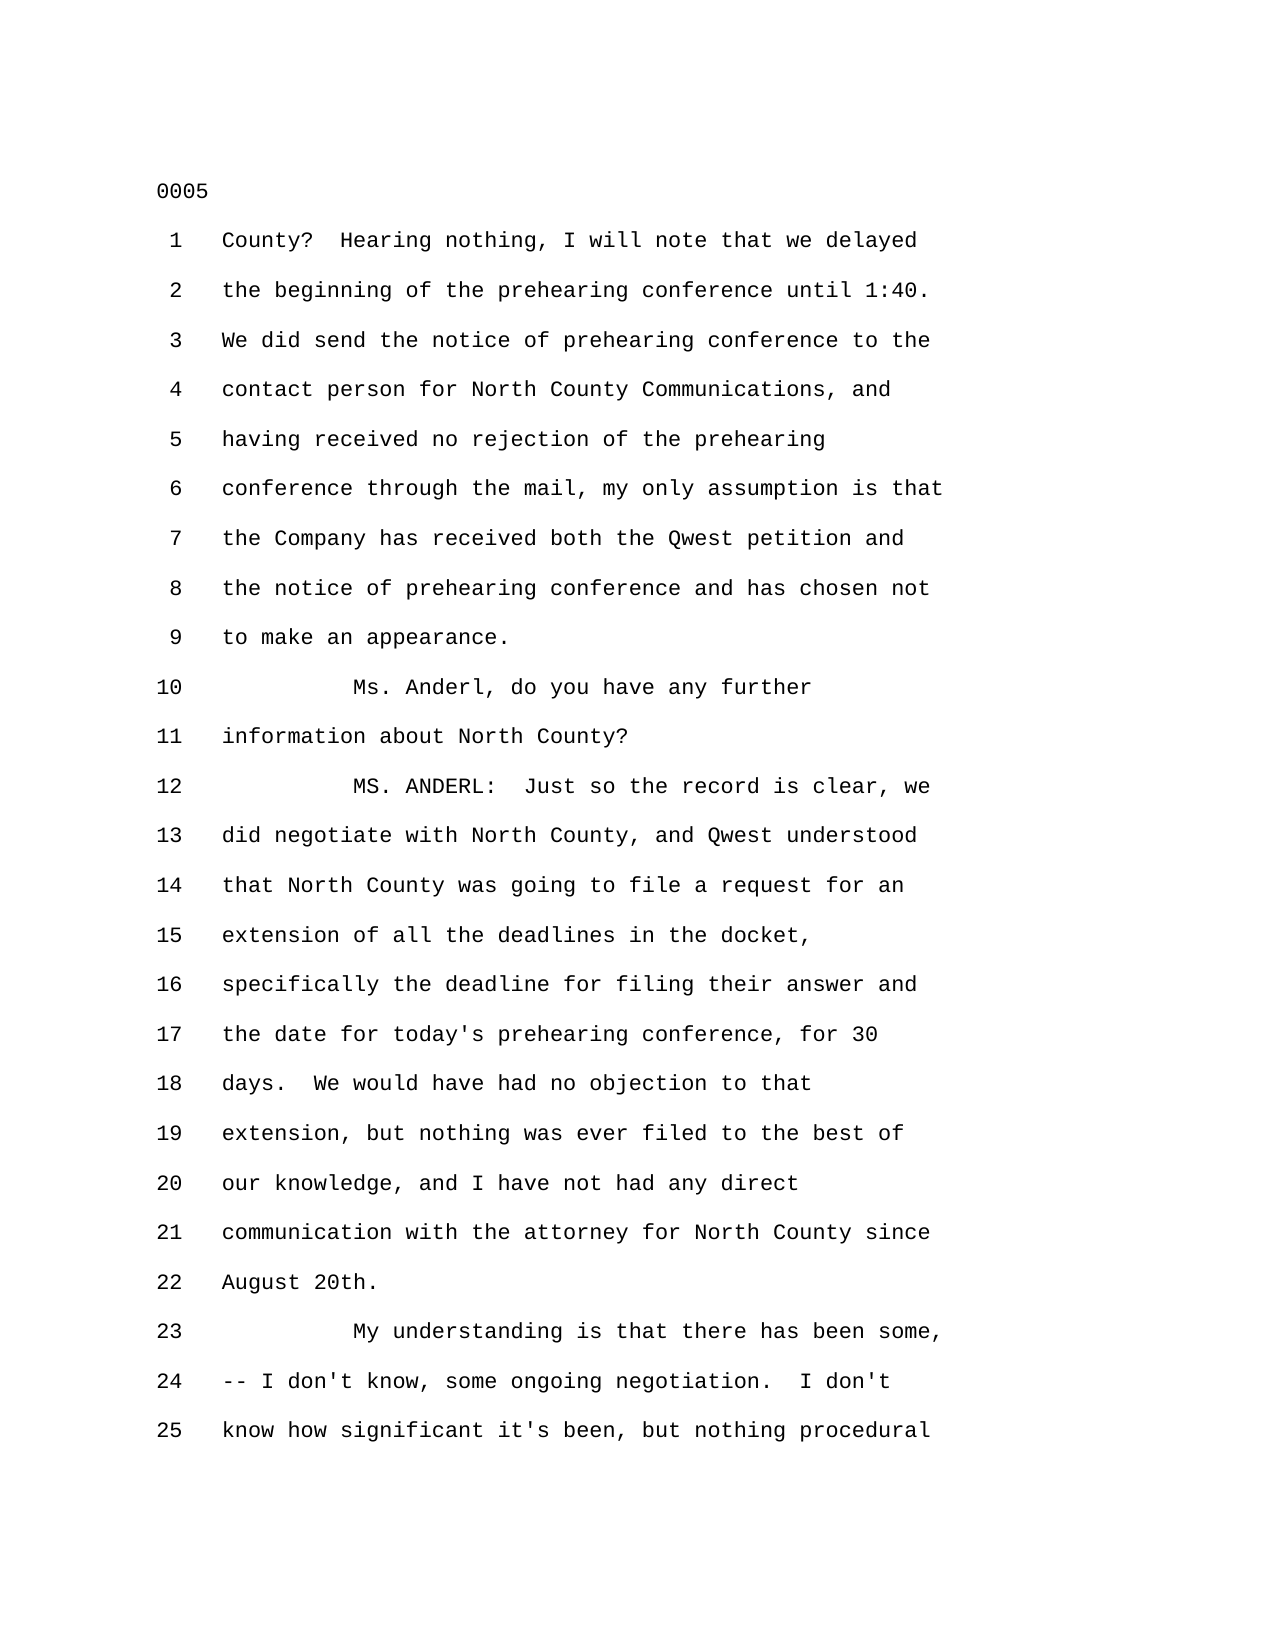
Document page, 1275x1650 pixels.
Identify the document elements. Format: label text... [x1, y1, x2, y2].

text 19 extension, but nothing was ever filed to the best of [156, 1122, 1119, 1147]
text 3 We did send the notice of prehearing conference to the [156, 329, 1119, 353]
text 0005 [156, 180, 1119, 205]
text 8 the notice of prehearing conference and has chosen not [156, 577, 1119, 601]
text 25 know how significant it's been, but nothing procedural [156, 1419, 1119, 1444]
text 9 to make an appearance. [156, 626, 1119, 651]
text 5 having received no rejection of the prehearing [156, 428, 1119, 453]
text 10 Ms. Anderl, do you have any further [156, 676, 1119, 701]
text 23 My understanding is that there has been some, [156, 1320, 1119, 1345]
text 2 the beginning of the prehearing conference until 1:40. [156, 279, 1119, 304]
text 14 that North County was going to file a request for an [156, 874, 1119, 899]
text 15 extension of all the deadlines in the docket, [156, 924, 1119, 948]
text 18 days. We would have had no objection to that [156, 1072, 1119, 1097]
text 21 communication with the attorney for North County since [156, 1221, 1119, 1246]
text 17 the date for today's prehearing conference, for 30 [156, 1023, 1119, 1048]
text 24 -- I don't know, some ongoing negotiation. I don't [156, 1370, 1119, 1395]
text 6 conference through the mail, my only assumption is that [156, 477, 1119, 502]
text 12 MS. ANDERL: Just so the record is clear, we [156, 775, 1119, 800]
text 7 the Company has received both the Qwest petition and [156, 527, 1119, 552]
text 20 our knowledge, and I have not had any direct [156, 1172, 1119, 1196]
text 22 August 20th. [156, 1271, 1119, 1296]
text 1 County? Hearing nothing, I will note that we delayed [156, 229, 1119, 254]
text 13 did negotiate with North County, and Qwest understood [156, 824, 1119, 849]
text 11 information about North County? [156, 725, 1119, 750]
text 16 specifically the deadline for filing their answer and [156, 973, 1119, 998]
text 4 contact person for North County Communications, and [156, 378, 1119, 403]
